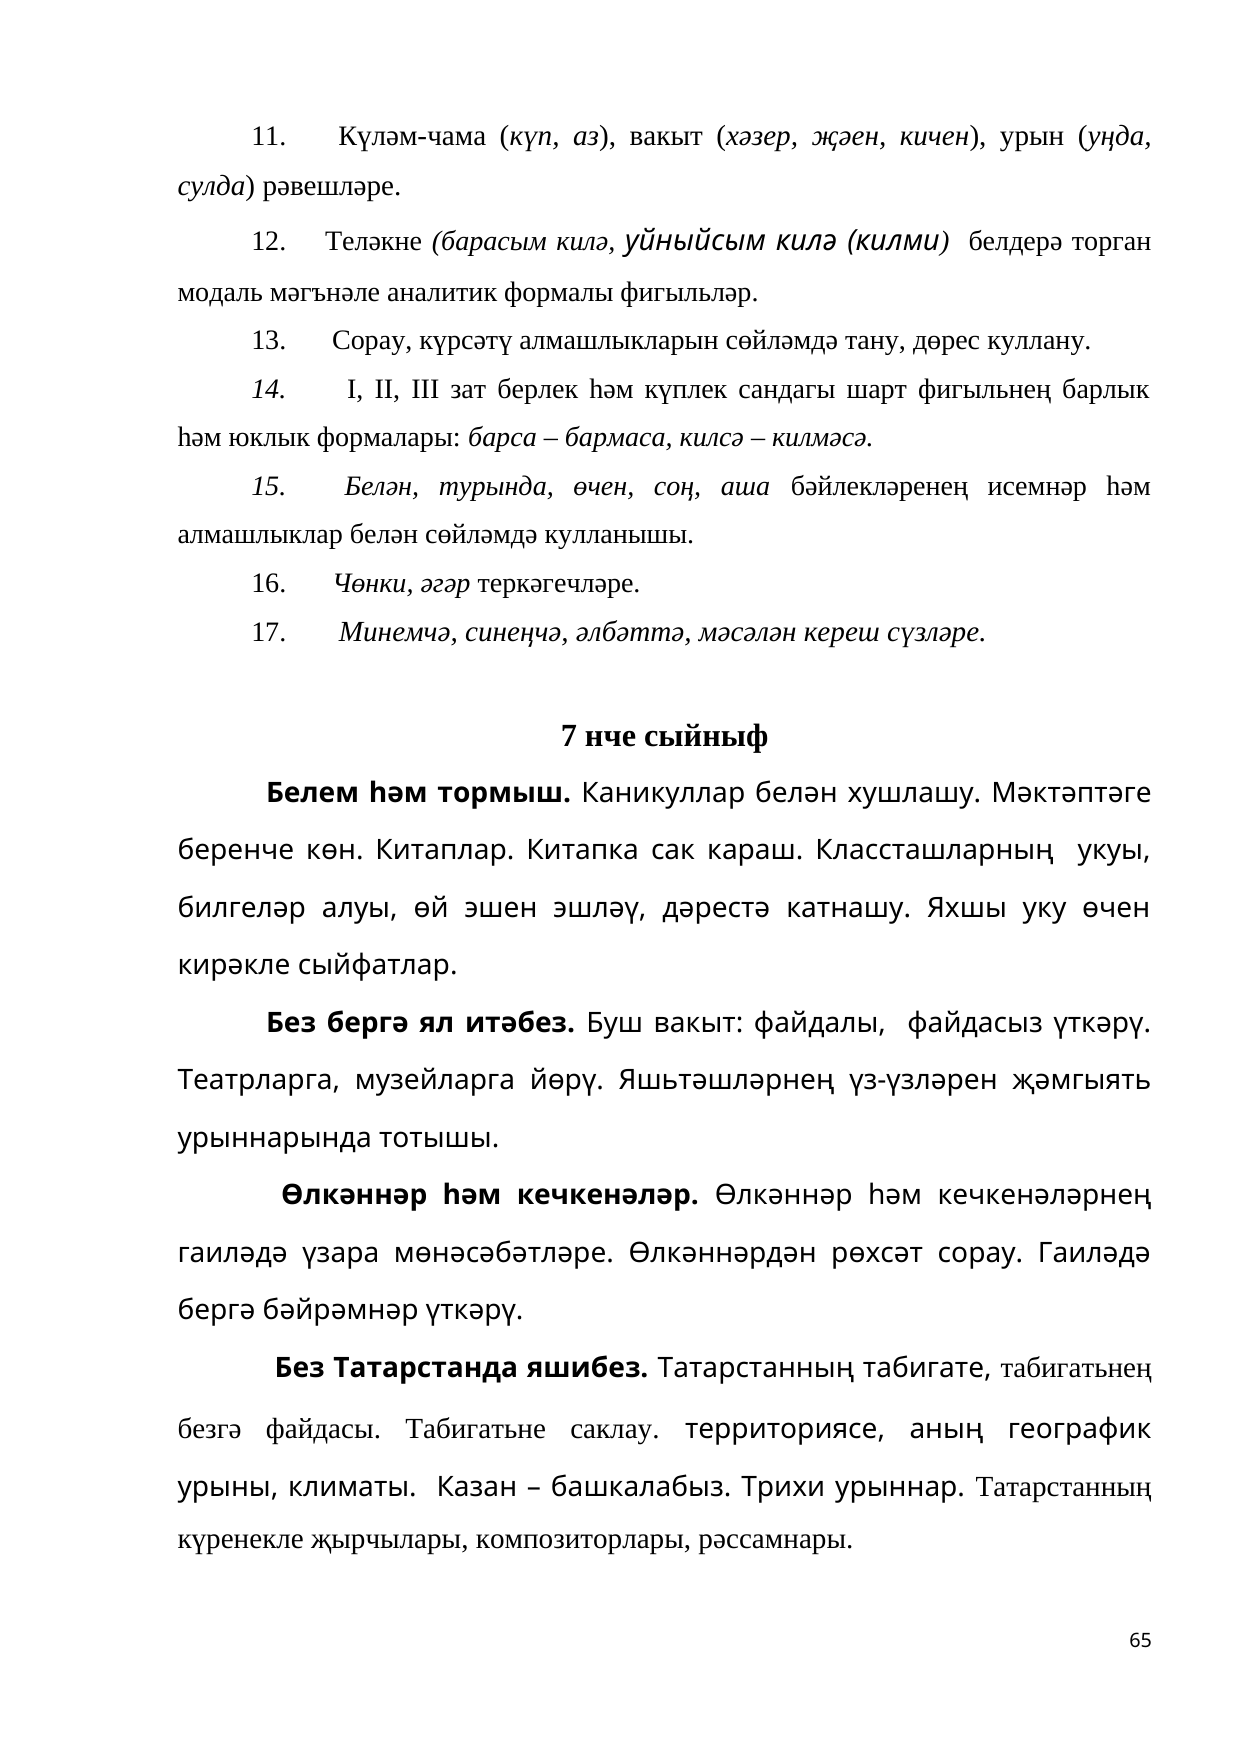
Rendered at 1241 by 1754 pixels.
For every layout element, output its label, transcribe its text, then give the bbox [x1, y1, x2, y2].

text 7 нче сыйныф [177, 716, 1152, 753]
list Чөнки, әгәр теркәгечләре. [177, 566, 1152, 598]
text Без Татарстанда яшибез. Татарстанның табигате, табигатьнең безгә файдасы. Табигатьне саклау. территориясе, аның географик урыны, климаты. Казан – башкалабыз. Трихи урыннар. Татарстанның күренекле җырчылары, композиторлары, рәссамнары. [177, 1347, 1152, 1555]
text Без бергә ял итәбез. Буш вакыт: файдалы, файдасыз үткәрү. Театрларга, музейларга йөрү. Яшьтәшләрнең үз-үзләрен җәмгыять урыннарында тотышы. [177, 1002, 1152, 1155]
list Минемчә, синеңчә, әлбәттә, мәсәлән кереш сүзләре. [177, 614, 1152, 648]
text Белем һәм тормыш. Каникуллар белән хушлашу. Мәктәптәге беренче көн. Китаплар. Китапка сак караш. Классташларның укуы, билгеләр алуы, өй эшен эшләү, дәрестә катнашу. Яхшы уку өчен кирәкле сыйфатлар. [177, 772, 1152, 983]
text Өлкәннәр һәм кечкенәләр. Өлкәннәр һәм кечкенәләрнең гаиләдә үзара мөнәсәбәтләре. Өлкәннәрдән рөхсәт сорау. Гаиләдә бергә бәйрәмнәр үткәрү. [177, 1174, 1152, 1328]
list Сорау, күрсәтү алмашлыкларын сөйләмдә тану, дөрес куллану. [177, 323, 1152, 356]
list Теләкне (барасым килә, уйныйсым килә (килми) белдерә торган модаль мәгънәле аналитик формалы фигыльләр. [177, 219, 1152, 307]
list Белән, турында, өчен, соң, аша бәйлекләренең исемнәр һәм алмашлыклар белән сөйләмдә кулланышы. [177, 469, 1152, 550]
list Күләм-чама (күп, аз), вакыт (хәзер, җәен, кичен), урын (уңда, сулда) рәвешләре. [177, 118, 1152, 202]
list I, II, III зат берлек һәм күплек сандагы шарт фигыльнең барлык һәм юклык формалары: барса – бармаса, килсә – килмәсә. [177, 372, 1152, 453]
